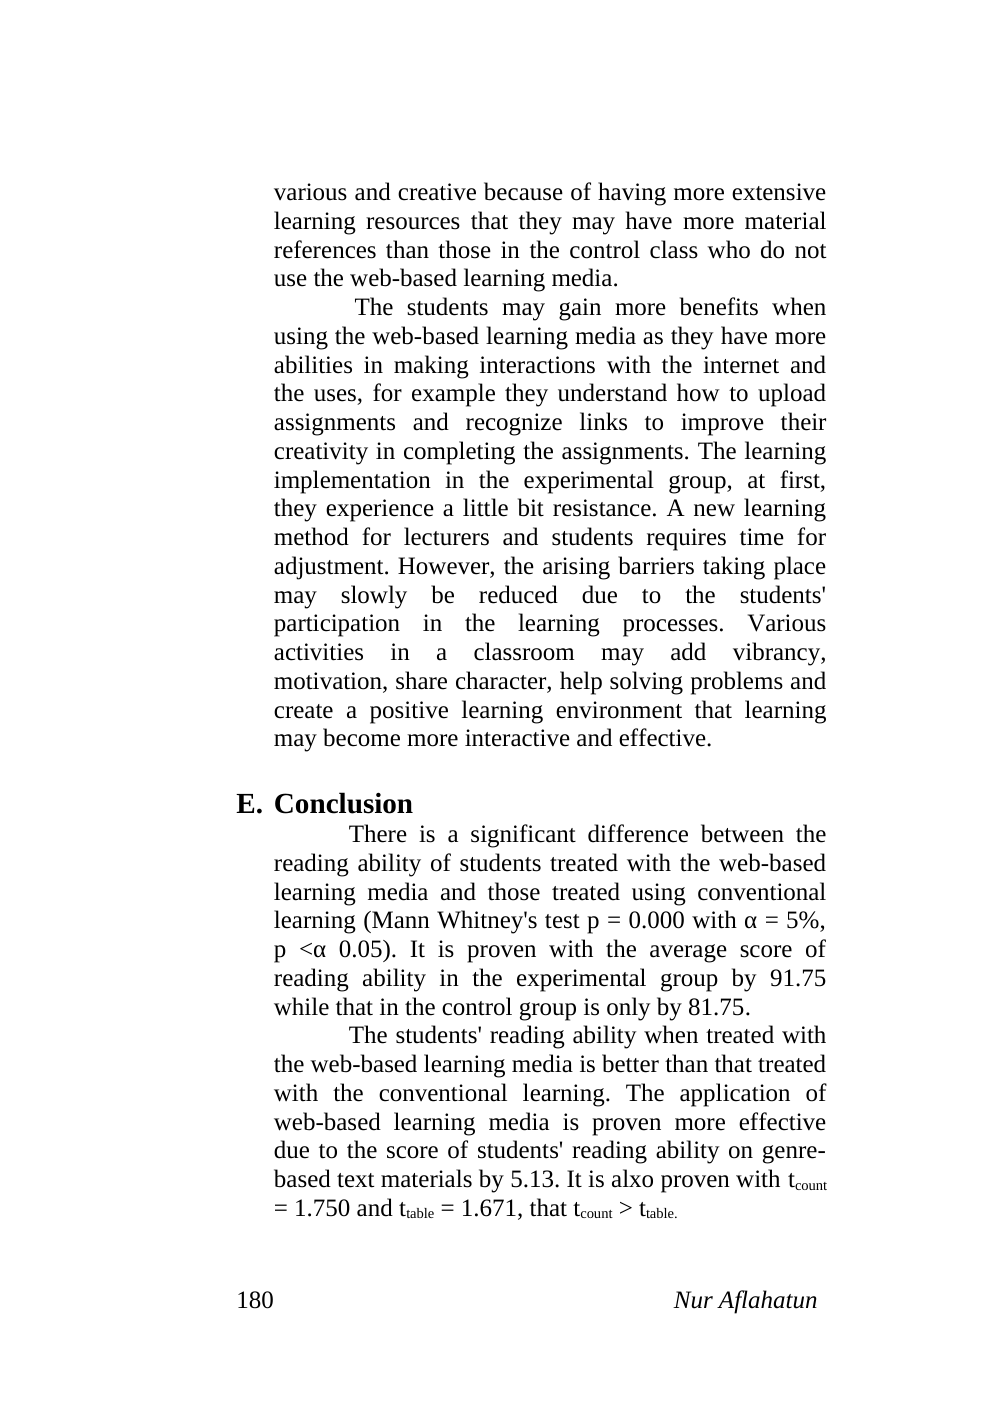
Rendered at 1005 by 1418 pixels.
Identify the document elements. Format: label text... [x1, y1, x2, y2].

list Conclusion [236, 786, 827, 819]
text There is a significant difference between the reading ability of students treated with the web-based learning media and those treated using conventional learning (Mann Whitney's test p = 0.000 with α = 5%, p <α 0.05). It is proven with the average score of reading ability in the experimental group by 91.75 while that in the control group is only by 81.75. [274, 819, 827, 1021]
list The students may gain more benefits when using the web-based learning media as they have more abilities in making interactions with the internet and the uses, for example they understand how to upload assignments and recognize links to improve their creativity in completing the assignments. The learning implementation in the experimental group, at first, they experience a little bit resistance. A new learning method for lecturers and students requires time for adjustment. However, the arising barriers taking place may slowly be reduced due to the students' participation in the learning processes. Various activities in a classroom may add vibrancy, motivation, share character, help solving problems and create a positive learning environment that learning may become more interactive and effective. [274, 292, 827, 752]
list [274, 177, 827, 292]
text The students' reading ability when treated with the web-based learning media is better than that treated with the conventional learning. The application of web-based learning media is proven more effective due to the score of students' reading ability on genre-based text materials by 5.13. It is alxo proven with tcount = 1.750 and ttable = 1.671, that tcount > ttable. [274, 1021, 827, 1222]
